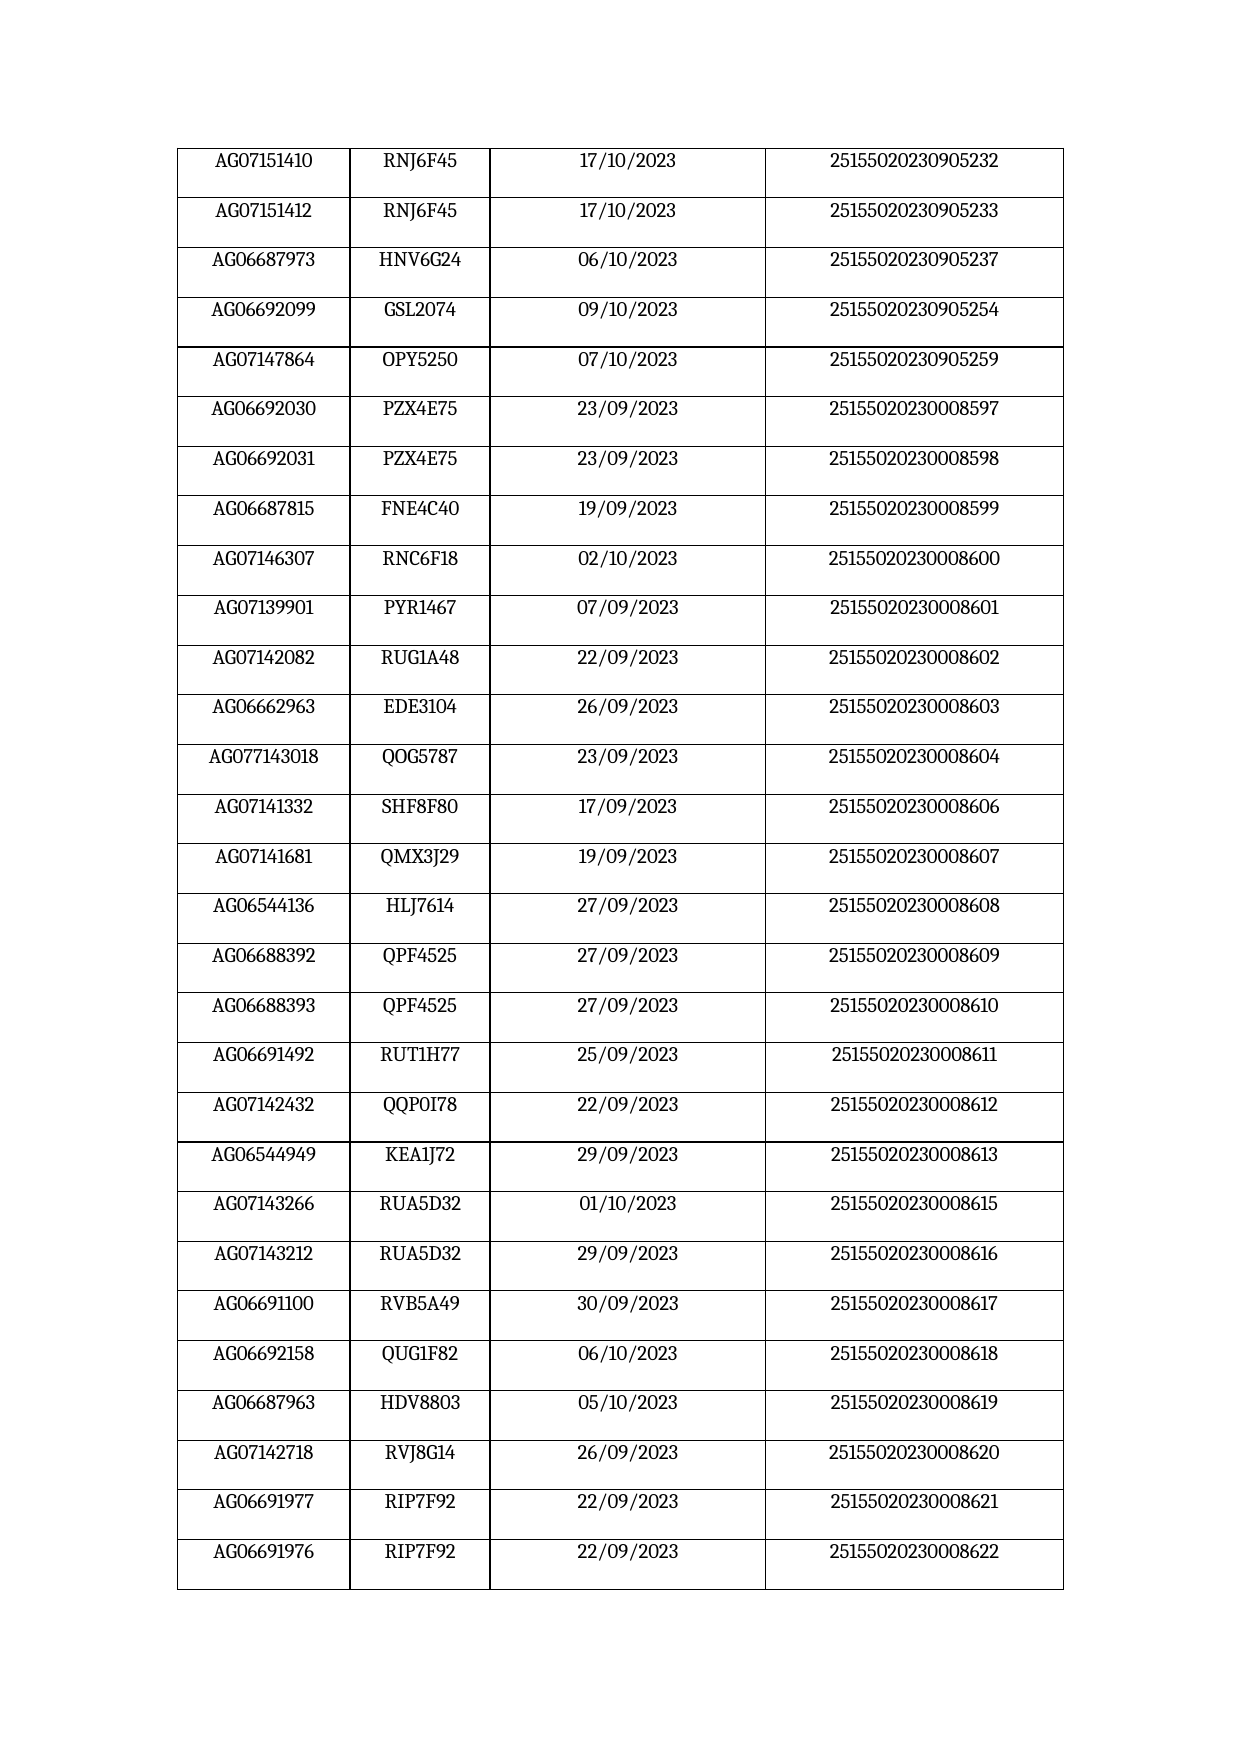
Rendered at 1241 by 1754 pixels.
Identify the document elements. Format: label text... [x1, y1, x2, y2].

table_cell 25155020230008620 [766, 1441, 1063, 1489]
table_cell SHF8F80 [351, 795, 489, 843]
table_cell RUA5D32 [351, 1192, 489, 1241]
table_cell 25155020230008612 [766, 1093, 1063, 1141]
table_cell FNE4C40 [351, 496, 489, 545]
table_cell 27/09/2023 [491, 993, 765, 1042]
table_cell 19/09/2023 [491, 496, 765, 545]
table_cell 25155020230008603 [766, 695, 1063, 744]
table_cell 25155020230905259 [766, 348, 1063, 396]
table_cell 06/10/2023 [491, 1341, 765, 1390]
table_cell 25155020230008600 [766, 546, 1063, 595]
table_cell AG06691976 [178, 1540, 349, 1588]
table_cell AG07141332 [178, 795, 349, 843]
table_cell AG07141681 [178, 844, 349, 893]
table_cell 23/09/2023 [491, 745, 765, 793]
table_cell 06/10/2023 [491, 248, 765, 297]
table_cell QQP0I78 [351, 1093, 489, 1141]
table_cell AG06688392 [178, 944, 349, 992]
table_cell 29/09/2023 [491, 1242, 765, 1290]
table_cell 25155020230008615 [766, 1192, 1063, 1241]
table_cell KEA1J72 [351, 1143, 489, 1191]
table_cell AG06687963 [178, 1391, 349, 1439]
table_cell AG06662963 [178, 695, 349, 744]
table_cell 25155020230008621 [766, 1490, 1063, 1539]
table_cell 19/09/2023 [491, 844, 765, 893]
table_cell 17/10/2023 [491, 149, 765, 197]
table_cell AG06692030 [178, 397, 349, 446]
table_cell 25155020230008617 [766, 1291, 1063, 1340]
table_cell PZX4E75 [351, 447, 489, 495]
table_cell 25155020230008608 [766, 894, 1063, 943]
table_cell 07/09/2023 [491, 596, 765, 644]
table_cell 01/10/2023 [491, 1192, 765, 1241]
table_cell 25155020230905232 [766, 149, 1063, 197]
table_cell 25155020230008616 [766, 1242, 1063, 1290]
table_cell AG06691492 [178, 1043, 349, 1092]
table_cell 27/09/2023 [491, 944, 765, 992]
table_cell 25155020230008606 [766, 795, 1063, 843]
table_cell 29/09/2023 [491, 1143, 765, 1191]
table_cell AG06691977 [178, 1490, 349, 1539]
table_cell 25155020230008610 [766, 993, 1063, 1042]
table_cell 25155020230008611 [766, 1043, 1063, 1092]
table_cell 22/09/2023 [491, 646, 765, 694]
table_cell AG06692031 [178, 447, 349, 495]
table_cell PZX4E75 [351, 397, 489, 446]
table_cell 27/09/2023 [491, 894, 765, 943]
table_cell QMX3J29 [351, 844, 489, 893]
table_cell AG07143212 [178, 1242, 349, 1290]
table_cell RNC6F18 [351, 546, 489, 595]
table_cell 25155020230008602 [766, 646, 1063, 694]
table_cell 25155020230008601 [766, 596, 1063, 644]
table_cell RUA5D32 [351, 1242, 489, 1290]
table_cell 26/09/2023 [491, 695, 765, 744]
table_cell 07/10/2023 [491, 348, 765, 396]
table_cell RVB5A49 [351, 1291, 489, 1340]
table_cell 25155020230008599 [766, 496, 1063, 545]
table_cell 25155020230905237 [766, 248, 1063, 297]
table_cell AG06544136 [178, 894, 349, 943]
table_cell RVJ8G14 [351, 1441, 489, 1489]
table_cell OPY5250 [351, 348, 489, 396]
table_cell 22/09/2023 [491, 1540, 765, 1588]
table_cell AG06688393 [178, 993, 349, 1042]
table_cell 25155020230008618 [766, 1341, 1063, 1390]
table_cell 25155020230008604 [766, 745, 1063, 793]
table_cell GSL2074 [351, 298, 489, 346]
table_cell 25155020230008613 [766, 1143, 1063, 1191]
table_cell QPF4525 [351, 944, 489, 992]
table_cell 09/10/2023 [491, 298, 765, 346]
table_cell AG07139901 [178, 596, 349, 644]
table_cell 02/10/2023 [491, 546, 765, 595]
table_cell AG07147864 [178, 348, 349, 396]
table_cell AG06544949 [178, 1143, 349, 1191]
table_cell 30/09/2023 [491, 1291, 765, 1340]
table_cell 25155020230008607 [766, 844, 1063, 893]
table_cell 25/09/2023 [491, 1043, 765, 1092]
table_cell HDV8803 [351, 1391, 489, 1439]
table_cell QPF4525 [351, 993, 489, 1042]
table_cell 22/09/2023 [491, 1490, 765, 1539]
table_cell AG07142718 [178, 1441, 349, 1489]
table_cell 25155020230008598 [766, 447, 1063, 495]
table_cell AG06692158 [178, 1341, 349, 1390]
table_cell AG07143266 [178, 1192, 349, 1241]
table_cell RUG1A48 [351, 646, 489, 694]
table_cell 23/09/2023 [491, 397, 765, 446]
table_cell 25155020230008619 [766, 1391, 1063, 1439]
table_cell AG077143018 [178, 745, 349, 793]
table_cell RNJ6F45 [351, 198, 489, 247]
table_cell RNJ6F45 [351, 149, 489, 197]
table_cell 25155020230905233 [766, 198, 1063, 247]
table_cell AG06692099 [178, 298, 349, 346]
table_cell EDE3104 [351, 695, 489, 744]
table_cell 26/09/2023 [491, 1441, 765, 1489]
table_cell 25155020230008609 [766, 944, 1063, 992]
table_cell 25155020230008622 [766, 1540, 1063, 1588]
table_cell QUG1F82 [351, 1341, 489, 1390]
table_cell 22/09/2023 [491, 1093, 765, 1141]
table_cell AG06687973 [178, 248, 349, 297]
table_cell AG06687815 [178, 496, 349, 545]
table_cell PYR1467 [351, 596, 489, 644]
table_cell RUT1H77 [351, 1043, 489, 1092]
table_cell 25155020230905254 [766, 298, 1063, 346]
table_cell HLJ7614 [351, 894, 489, 943]
table_cell QOG5787 [351, 745, 489, 793]
table_cell 05/10/2023 [491, 1391, 765, 1439]
table_cell HNV6G24 [351, 248, 489, 297]
table_cell 17/09/2023 [491, 795, 765, 843]
table_cell RIP7F92 [351, 1540, 489, 1588]
table_cell 23/09/2023 [491, 447, 765, 495]
table_cell 17/10/2023 [491, 198, 765, 247]
table_cell AG07151410 [178, 149, 349, 197]
table_cell AG06691100 [178, 1291, 349, 1340]
table_cell AG07151412 [178, 198, 349, 247]
table_cell RIP7F92 [351, 1490, 489, 1539]
table_cell 25155020230008597 [766, 397, 1063, 446]
table_cell AG07146307 [178, 546, 349, 595]
table_cell AG07142082 [178, 646, 349, 694]
table_cell AG07142432 [178, 1093, 349, 1141]
